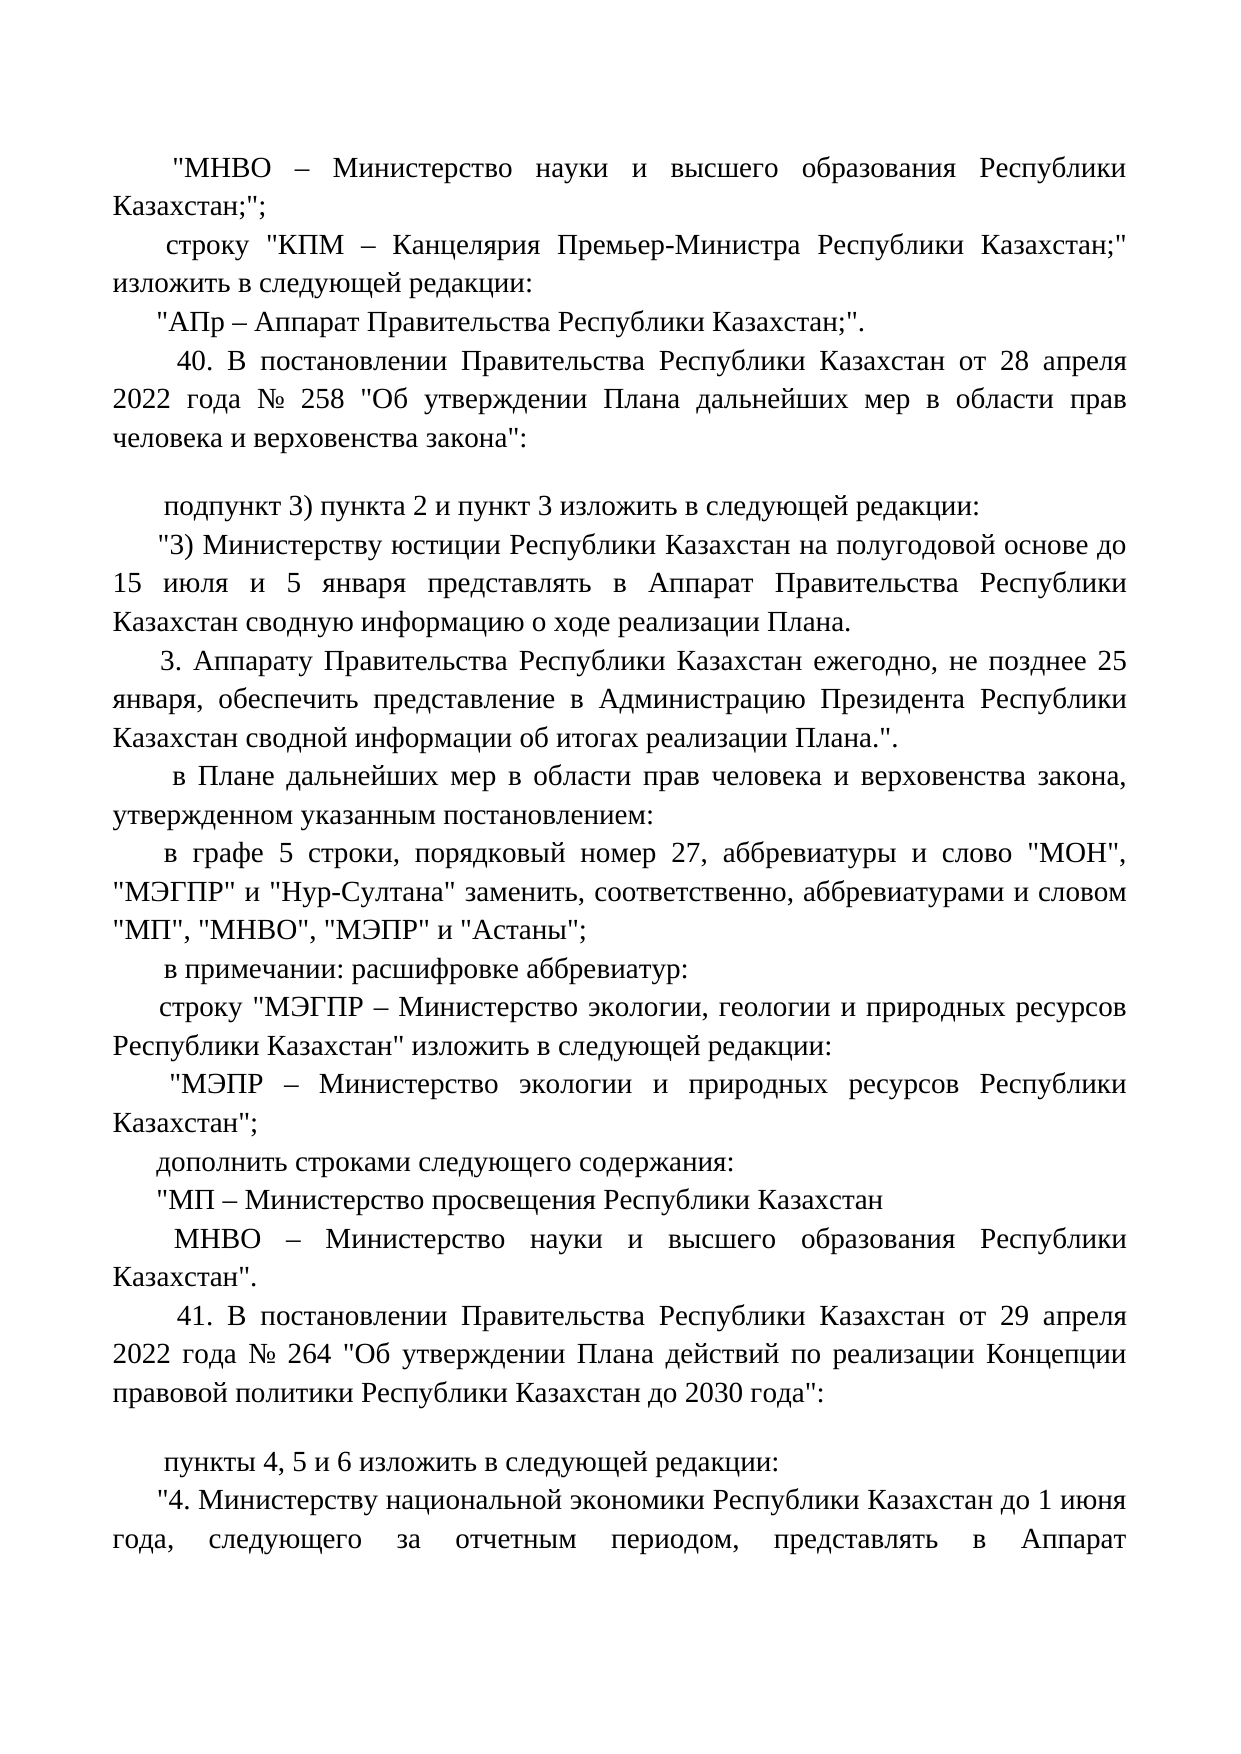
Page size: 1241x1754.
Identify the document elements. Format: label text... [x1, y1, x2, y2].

text строку "МЭГПР – Министерство экологии, геологии и природных ресурсов Республики Казахстан" изложить в следующей редакции: [112, 989, 1128, 1062]
text "АПр – Аппарат Правительства Республики Казахстан;". [112, 304, 1128, 338]
text подпункт 3) пункта 2 и пункт 3 изложить в следующей редакции: [112, 488, 1128, 522]
text строку "КПМ – Канцелярия Премьер-Министра Республики Казахстан;" изложить в следующей редакции: [112, 227, 1128, 299]
text в примечании: расшифровке аббревиатур: [112, 951, 1128, 984]
text в графе 5 строки, порядковый номер 27, аббревиатуры и слово "МОН", "МЭГПР" и "Нур-Султана" заменить, соответственно, аббревиатурами и словом "МП", "МНВО", "МЭПР" и "Астаны"; [112, 835, 1128, 946]
text "МНВО – Министерство науки и высшего образования Республики Казахстан;"; [112, 150, 1128, 222]
text МНВО – Министерство науки и высшего образования Республики Казахстан". [112, 1221, 1128, 1293]
text дополнить строками следующего содержания: [112, 1144, 1128, 1177]
text "МЭПР – Министерство экологии и природных ресурсов Республики Казахстан"; [112, 1067, 1128, 1139]
text в Плане дальнейших мер в области прав человека и верховенства закона, утвержденном указанным постановлением: [112, 758, 1128, 830]
text 3. Аппарату Правительства Республики Казахстан ежегодно, не позднее 25 января, обеспечить представление в Администрацию Президента Республики Казахстан сводной информации об итогах реализации Плана.". [112, 643, 1128, 753]
text 40. В постановлении Правительства Республики Казахстан от 28 апреля 2022 года № 258 "Об утверждении Плана дальнейших мер в области прав человека и верховенства закона": [112, 343, 1128, 453]
text "3) Министерству юстиции Республики Казахстан на полугодовой основе до 15 июля и 5 января представлять в Аппарат Правительства Республики Казахстан сводную информацию о ходе реализации Плана. [112, 527, 1128, 638]
text пункты 4, 5 и 6 изложить в следующей редакции: [112, 1444, 1128, 1477]
text 41. В постановлении Правительства Республики Казахстан от 29 апреля 2022 года № 264 "Об утверждении Плана действий по реализации Концепции правовой политики Республики Казахстан до 2030 года": [112, 1298, 1128, 1408]
text "МП – Министерство просвещения Республики Казахстан [112, 1182, 1128, 1216]
